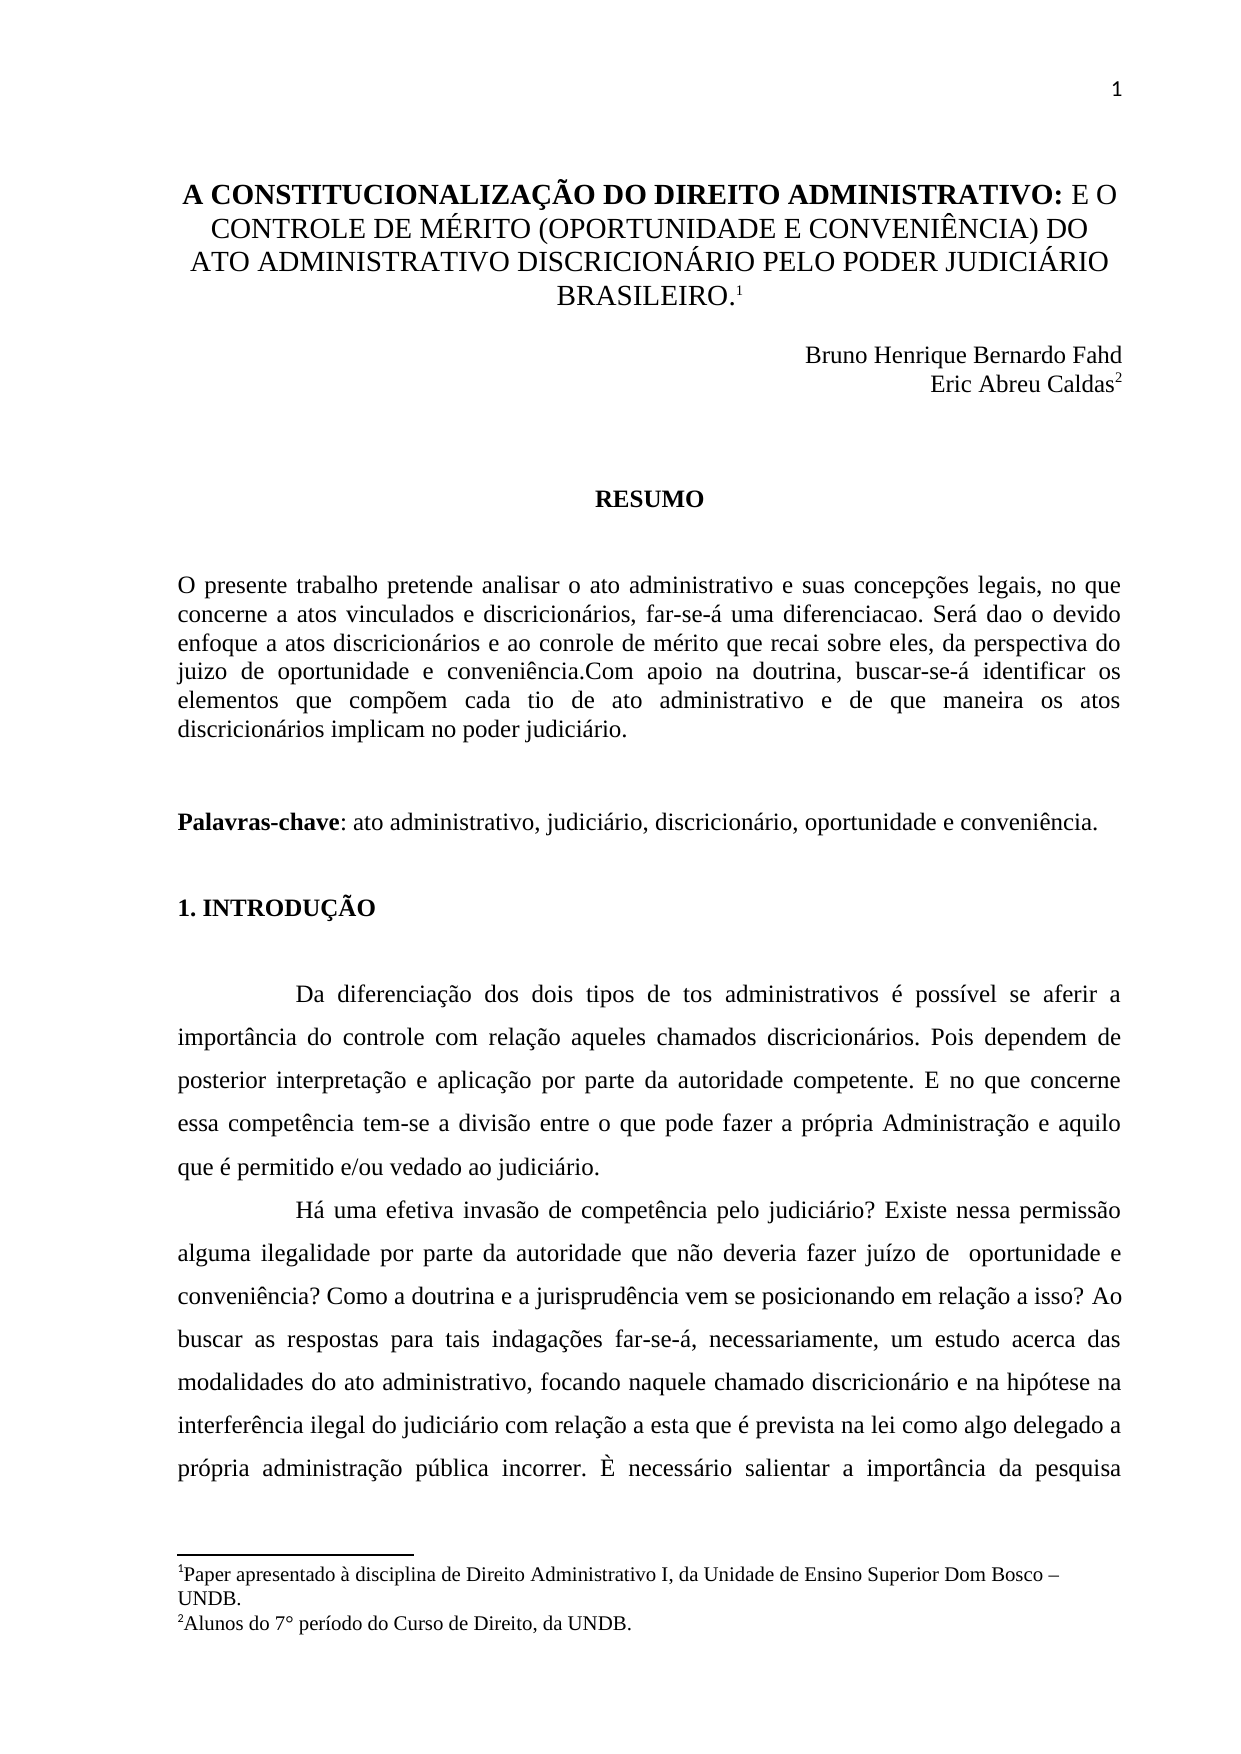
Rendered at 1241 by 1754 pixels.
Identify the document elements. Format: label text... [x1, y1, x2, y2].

text A CONSTITUCIONALIZAÇÃO DO DIREITO ADMINISTRATIVO: E O CONTROLE DE MÉRITO (OPORTUNIDADE E CONVENIÊNCIA) DO ATO ADMINISTRATIVO DISCRICIONÁRIO PELO PODER JUDICIÁRIO BRASILEIRO. [177, 177, 1122, 311]
text RESUMO [177, 484, 1122, 513]
text Da diferenciação dos dois tipos de tos administrativos é possível se aferir a importância do controle com relação aqueles chamados discricionários. Pois dependem de posterior interpretação e aplicação por parte da autoridade competente. E no que concerne essa competência tem-se a divisão entre o que pode fazer a própria Administração e aquilo que é permitido e/ou vedado ao judiciário. [177, 979, 1122, 1180]
text Eric Abreu Caldas [177, 369, 1122, 398]
text 1. INTRODUÇÃO [177, 893, 1122, 922]
text Bruno Henrique Bernardo Fahd [177, 340, 1122, 369]
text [177, 1195, 1122, 1482]
text Palavras-chave: ato administrativo, judiciário, discricionário, oportunidade e conveniência. [177, 807, 1122, 835]
text O presente trabalho pretende analisar o ato administrativo e suas concepções legais, no que concerne a atos vinculados e discricionários, far-se-á uma diferenciacao. Será dao o devido enfoque a atos discricionários e ao conrole de mérito que recai sobre eles, da perspectiva do juizo de oportunidade e conveniência.Com apoio na doutrina, buscar-se-á identificar os elementos que compõem cada tio de ato administrativo e de que maneira os atos discricionários implicam no poder judiciário. [177, 570, 1122, 743]
